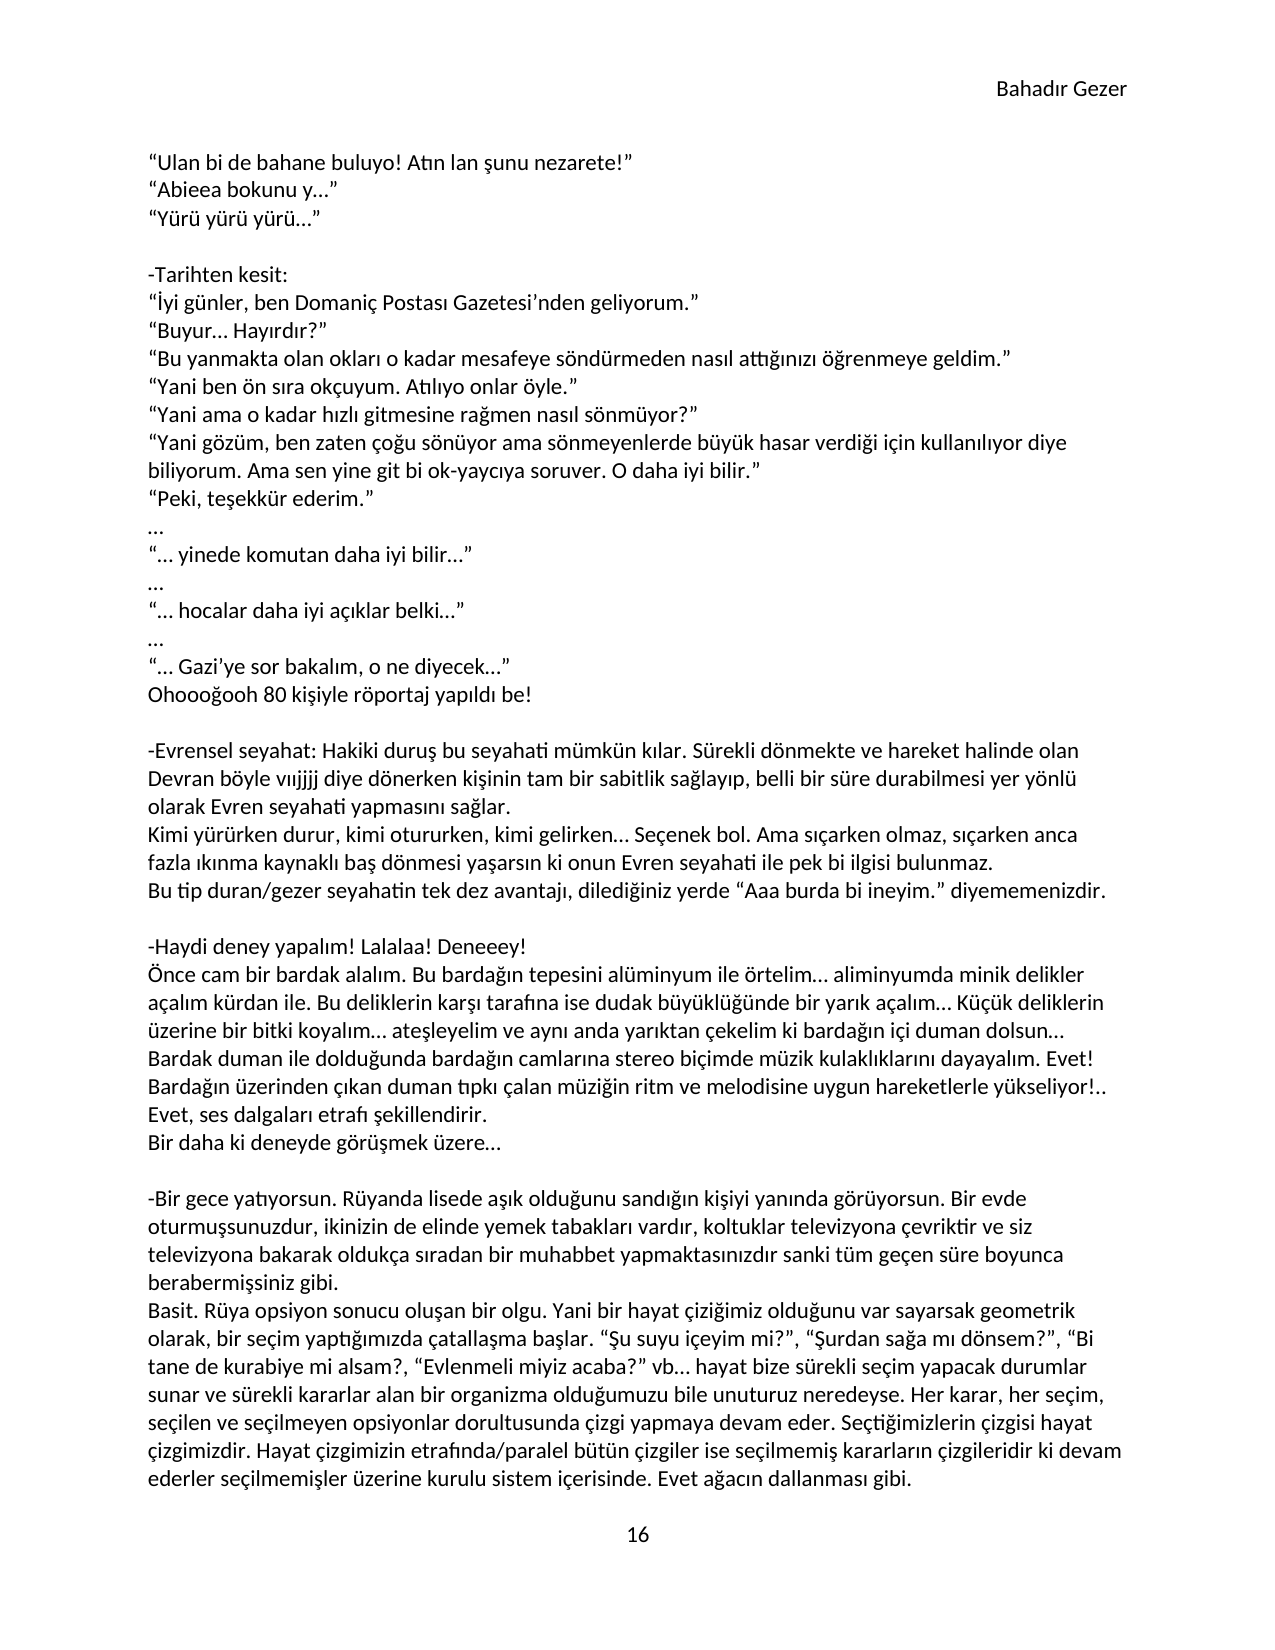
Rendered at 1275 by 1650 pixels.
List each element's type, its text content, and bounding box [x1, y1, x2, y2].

text Ohoooğooh 80 kişiyle röportaj yapıldı be! [148, 680, 1127, 708]
text “Abieea bokunu y…” [148, 176, 1127, 204]
text “Yürü yürü yürü…” [148, 204, 1127, 232]
text “Yani ben ön sıra okçuyum. Atılıyo onlar öyle.” [148, 372, 1127, 400]
text Kimi yürürken durur, kimi otururken, kimi gelirken… Seçenek bol. Ama sıçarken olmaz, sıçarken anca fazla ıkınma kaynaklı baş dönmesi yaşarsın ki onun Evren seyahati ile pek bi ilgisi bulunmaz. [148, 820, 1127, 876]
text “… hocalar daha iyi açıklar belki…” [148, 596, 1127, 624]
text “Yani ama o kadar hızlı gitmesine rağmen nasıl sönmüyor?” [148, 400, 1127, 428]
text “İyi günler, ben Domaniç Postası Gazetesi’nden geliyorum.” [148, 288, 1127, 316]
text … [148, 624, 1127, 652]
text -Bir gece yatıyorsun. Rüyanda lisede aşık olduğunu sandığın kişiyi yanında görüyorsun. Bir evde oturmuşsunuzdur, ikinizin de elinde yemek tabakları vardır, koltuklar televizyona çevriktir ve siz televizyona bakarak oldukça sıradan bir muhabbet yapmaktasınızdır sanki tüm geçen süre boyunca berabermişsiniz gibi. [148, 1184, 1127, 1296]
text “Peki, teşekkür ederim.” [148, 484, 1127, 512]
text … [148, 568, 1127, 596]
text -Haydi deney yapalım! Lalalaa! Deneeey! [148, 932, 1127, 960]
text “… Gazi’ye sor bakalım, o ne diyecek…” [148, 652, 1127, 680]
text “Buyur… Hayırdır?” [148, 316, 1127, 344]
text Bu tip duran/gezer seyahatin tek dez avantajı, dilediğiniz yerde “Aaa burda bi ineyim.” diyememenizdir. [148, 876, 1127, 904]
text “… yinede komutan daha iyi bilir…” [148, 540, 1127, 568]
text “Bu yanmakta olan okları o kadar mesafeye söndürmeden nasıl attığınızı öğrenmeye geldim.” [148, 344, 1127, 372]
text Evet, ses dalgaları etrafı şekillendirir. [148, 1100, 1127, 1128]
text Basit. Rüya opsiyon sonucu oluşan bir olgu. Yani bir hayat çiziğimiz olduğunu var sayarsak geometrik olarak, bir seçim yaptığımızda çatallaşma başlar. “Şu suyu içeyim mi?”, “Şurdan sağa mı dönsem?”, “Bi tane de kurabiye mi alsam?, “Evlenmeli miyiz acaba?” vb… hayat bize sürekli seçim yapacak durumlar sunar ve sürekli kararlar alan bir organizma olduğumuzu bile unuturuz neredeyse. Her karar, her seçim, seçilen ve seçilmeyen opsiyonlar dorultusunda çizgi yapmaya devam eder. Seçtiğimizlerin çizgisi hayat çizgimizdir. Hayat çizgimizin etrafında/paralel bütün çizgiler ise seçilmemiş kararların çizgileridir ki devam ederler seçilmemişler üzerine kurulu sistem içerisinde. Evet ağacın dallanması gibi. [148, 1296, 1127, 1493]
text Önce cam bir bardak alalım. Bu bardağın tepesini alüminyum ile örtelim… aliminyumda minik delikler açalım kürdan ile. Bu deliklerin karşı tarafına ise dudak büyüklüğünde bir yarık açalım… Küçük deliklerin üzerine bir bitki koyalım… ateşleyelim ve aynı anda yarıktan çekelim ki bardağın içi duman dolsun… Bardak duman ile dolduğunda bardağın camlarına stereo biçimde müzik kulaklıklarını dayayalım. Evet! Bardağın üzerinden çıkan duman tıpkı çalan müziğin ritm ve melodisine uygun hareketlerle yükseliyor!.. [148, 960, 1127, 1100]
text -Evrensel seyahat: Hakiki duruş bu seyahati mümkün kılar. Sürekli dönmekte ve hareket halinde olan Devran böyle vııjjjj diye dönerken kişinin tam bir sabitlik sağlayıp, belli bir süre durabilmesi yer yönlü olarak Evren seyahati yapmasını sağlar. [148, 736, 1127, 820]
text -Tarihten kesit: [148, 260, 1127, 288]
text “Yani gözüm, ben zaten çoğu sönüyor ama sönmeyenlerde büyük hasar verdiği için kullanılıyor diye biliyorum. Ama sen yine git bi ok-yaycıya soruver. O daha iyi bilir.” [148, 428, 1127, 484]
text … [148, 512, 1127, 540]
text Bir daha ki deneyde görüşmek üzere… [148, 1128, 1127, 1156]
text “Ulan bi de bahane buluyo! Atın lan şunu nezarete!” [148, 148, 1127, 176]
